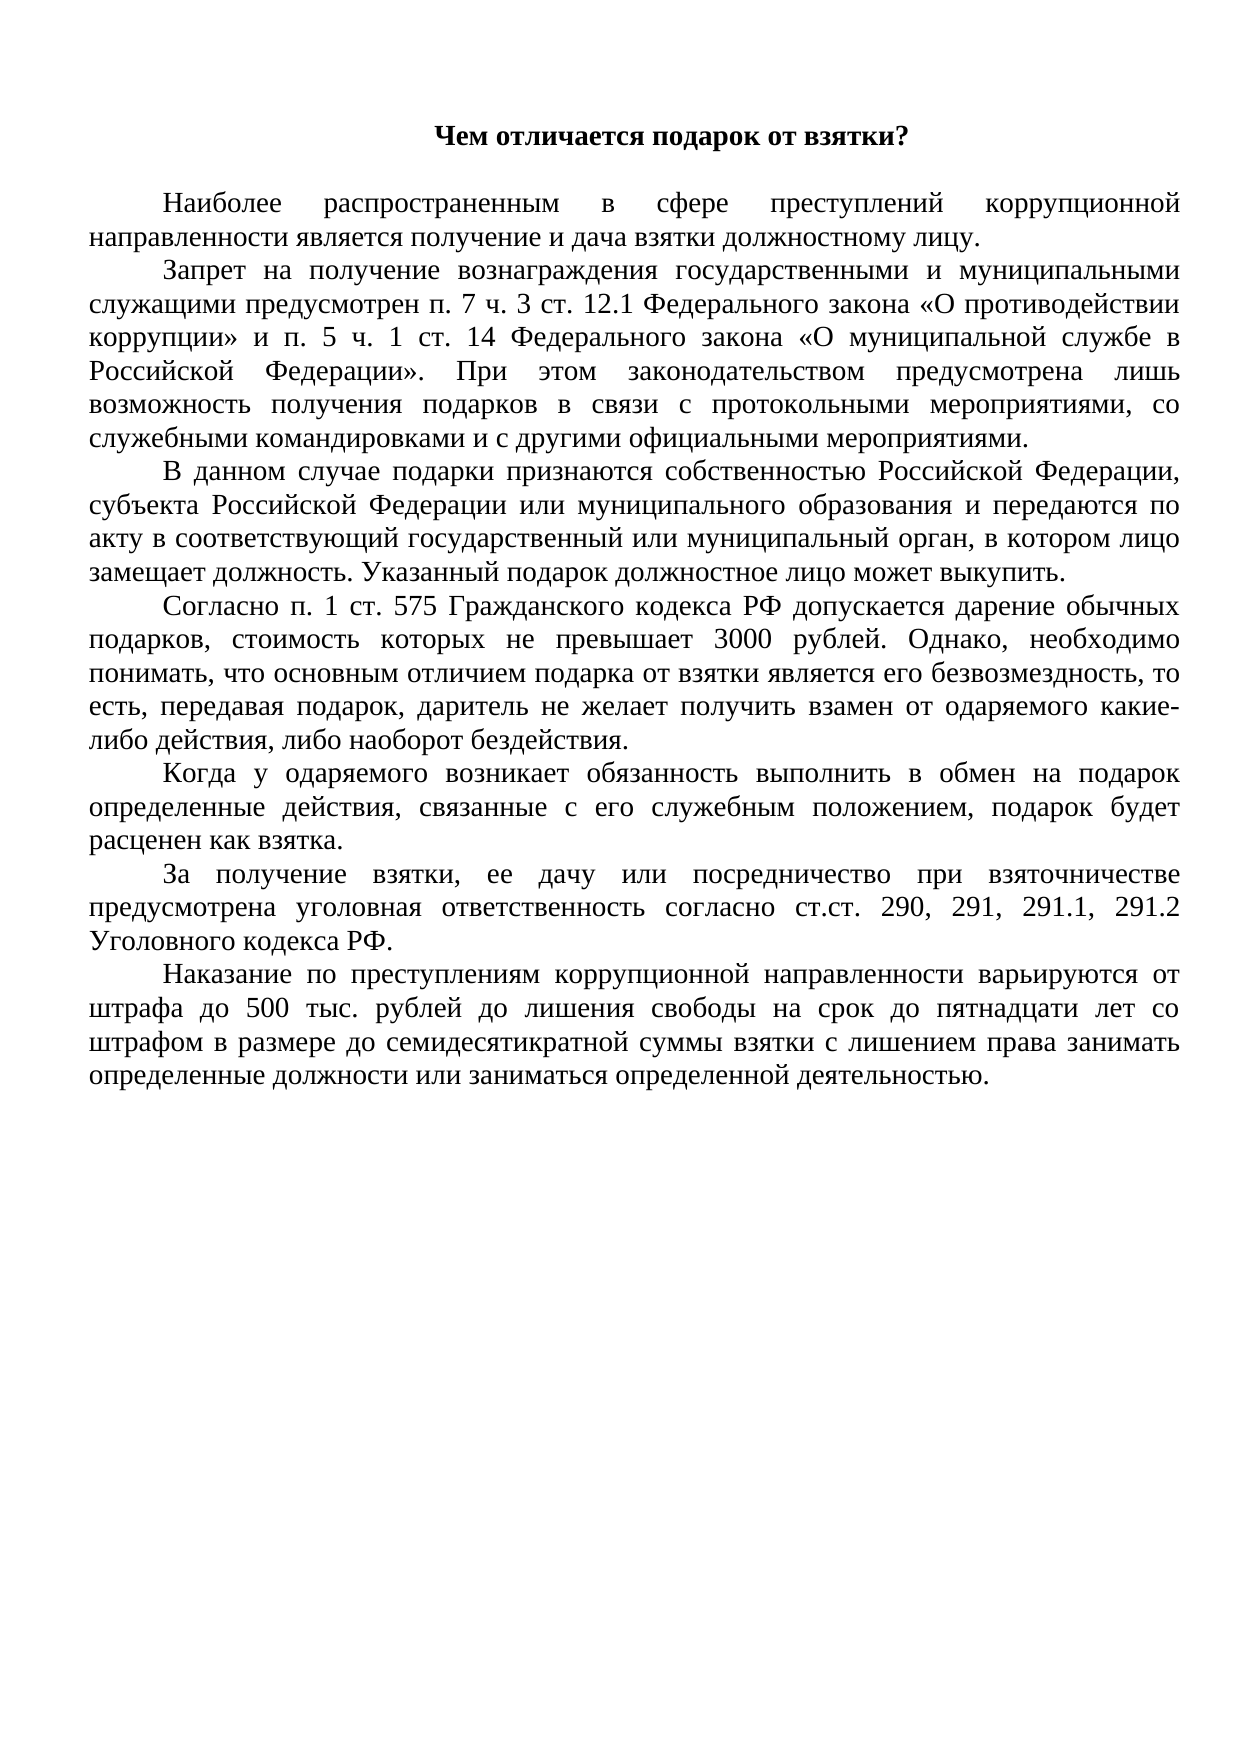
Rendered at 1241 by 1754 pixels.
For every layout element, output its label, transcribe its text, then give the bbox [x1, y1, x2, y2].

text Запрет на получение вознаграждения государственными и муниципальными служащими предусмотрен п. 7 ч. 3 ст. 12.1 Федерального закона «О противодействии коррупции» и п. 5 ч. 1 ст. 14 Федерального закона «О муниципальной службе в Российской Федерации». При этом законодательством предусмотрена лишь возможность получения подарков в связи с протокольными мероприятиями, со служебными командировками и с другими официальными мероприятиями. [89, 252, 1181, 453]
text Чем отличается подарок от взятки? [89, 118, 1181, 152]
text За получение взятки, ее дачу или посредничество при взяточничестве предусмотрена уголовная ответственность согласно ст.ст. 290, 291, 291.1, 291.2 Уголовного кодекса РФ. [89, 856, 1181, 957]
text Когда у одаряемого возникает обязанность выполнить в обмен на подарок определенные действия, связанные с его служебным положением, подарок будет расценен как взятка. [89, 755, 1181, 856]
text Согласно п. 1 ст. 575 Гражданского кодекса РФ допускается дарение обычных подарков, стоимость которых не превышает 3000 рублей. Однако, необходимо понимать, что основным отличием подарка от взятки является его безвозмездность, то есть, передавая подарок, даритель не желает получить взамен от одаряемого какие-либо действия, либо наоборот бездействия. [89, 588, 1181, 755]
text Наказание по преступлениям коррупционной направленности варьируются от штрафа до 500 тыс. рублей до лишения свободы на срок до пятнадцати лет со штрафом в размере до семидесятикратной суммы взятки с лишением права занимать определенные должности или заниматься определенной деятельностью. [89, 957, 1181, 1091]
text В данном случае подарки признаются собственностью Российской Федерации, субъекта Российской Федерации или муниципального образования и передаются по акту в соответствующий государственный или муниципальный орган, в котором лицо замещает должность. Указанный подарок должностное лицо может выкупить. [89, 453, 1181, 588]
text Наиболее распространенным в сфере преступлений коррупционной направленности является получение и дача взятки должностному лицу. [89, 185, 1181, 252]
